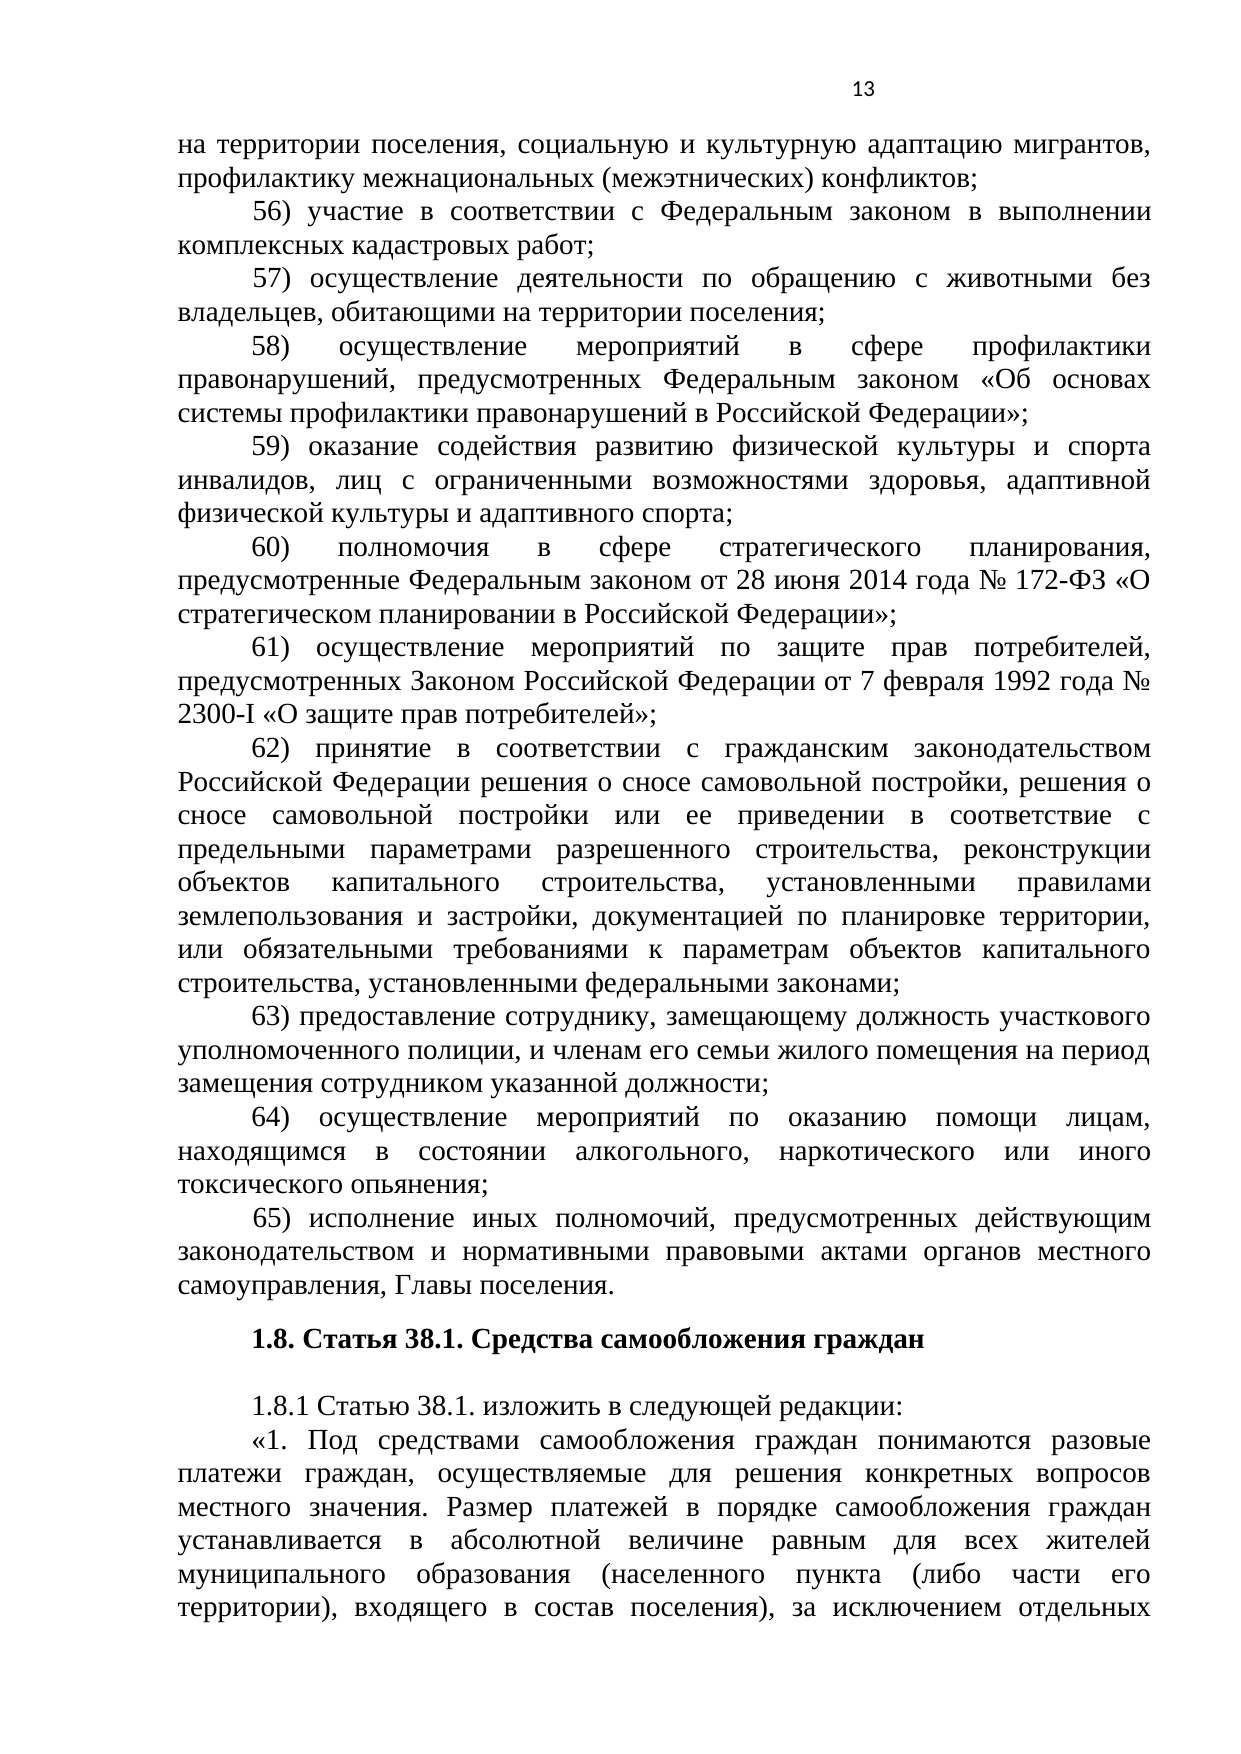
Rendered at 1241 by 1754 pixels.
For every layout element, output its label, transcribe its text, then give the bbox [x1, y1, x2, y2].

text 1.8. Статья 38.1. Средства самообложения граждан [177, 1321, 1152, 1355]
text 57) осуществление деятельности по обращению с животными без владельцев, обитающими на территории поселения; [177, 261, 1152, 328]
text 63) предоставление сотруднику, замещающему должность участкового уполномоченного полиции, и членам его семьи жилого помещения на период замещения сотрудником указанной должности; [177, 998, 1152, 1099]
text 56) участие в соответствии с Федеральным законом в выполнении комплексных кадастровых работ; [177, 193, 1152, 261]
text 65) исполнение иных полномочий, предусмотренных действующим законодательством и нормативными правовыми актами органов местного самоуправления, Главы поселения. [177, 1200, 1152, 1300]
text 61) осуществление мероприятий по защите прав потребителей, предусмотренных Законом Российской Федерации от 7 февраля 1992 года № 2300-I «О защите прав потребителей»; [177, 629, 1152, 730]
text 64) осуществление мероприятий по оказанию помощи лицам, находящимся в состоянии алкогольного, наркотического или иного токсического опьянения; [177, 1099, 1152, 1200]
text 60) полномочия в сфере стратегического планирования, предусмотренные Федеральным законом от 28 июня 2014 года № 172-ФЗ «О стратегическом планировании в Российской Федерации»; [177, 529, 1152, 629]
text 59) оказание содействия развитию физической культуры и спорта инвалидов, лиц с ограниченными возможностями здоровья, адаптивной физической культуры и адаптивного спорта; [177, 428, 1152, 529]
text 1.8.1 Статью 38.1. изложить в следующей редакции: [177, 1388, 1152, 1422]
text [177, 1422, 1152, 1623]
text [177, 126, 1152, 193]
text 62) принятие в соответствии с гражданским законодательством Российской Федерации решения о сносе самовольной постройки, решения о сносе самовольной постройки или ее приведении в соответствие с предельными параметрами разрешенного строительства, реконструкции объектов капитального строительства, установленными правилами землепользования и застройки, документацией по планировке территории, или обязательными требованиями к параметрам объектов капитального строительства, установленными федеральными законами; [177, 730, 1152, 998]
text 58) осуществление мероприятий в сфере профилактики правонарушений, предусмотренных Федеральным законом «Об основах системы профилактики правонарушений в Российской Федерации»; [177, 328, 1152, 428]
